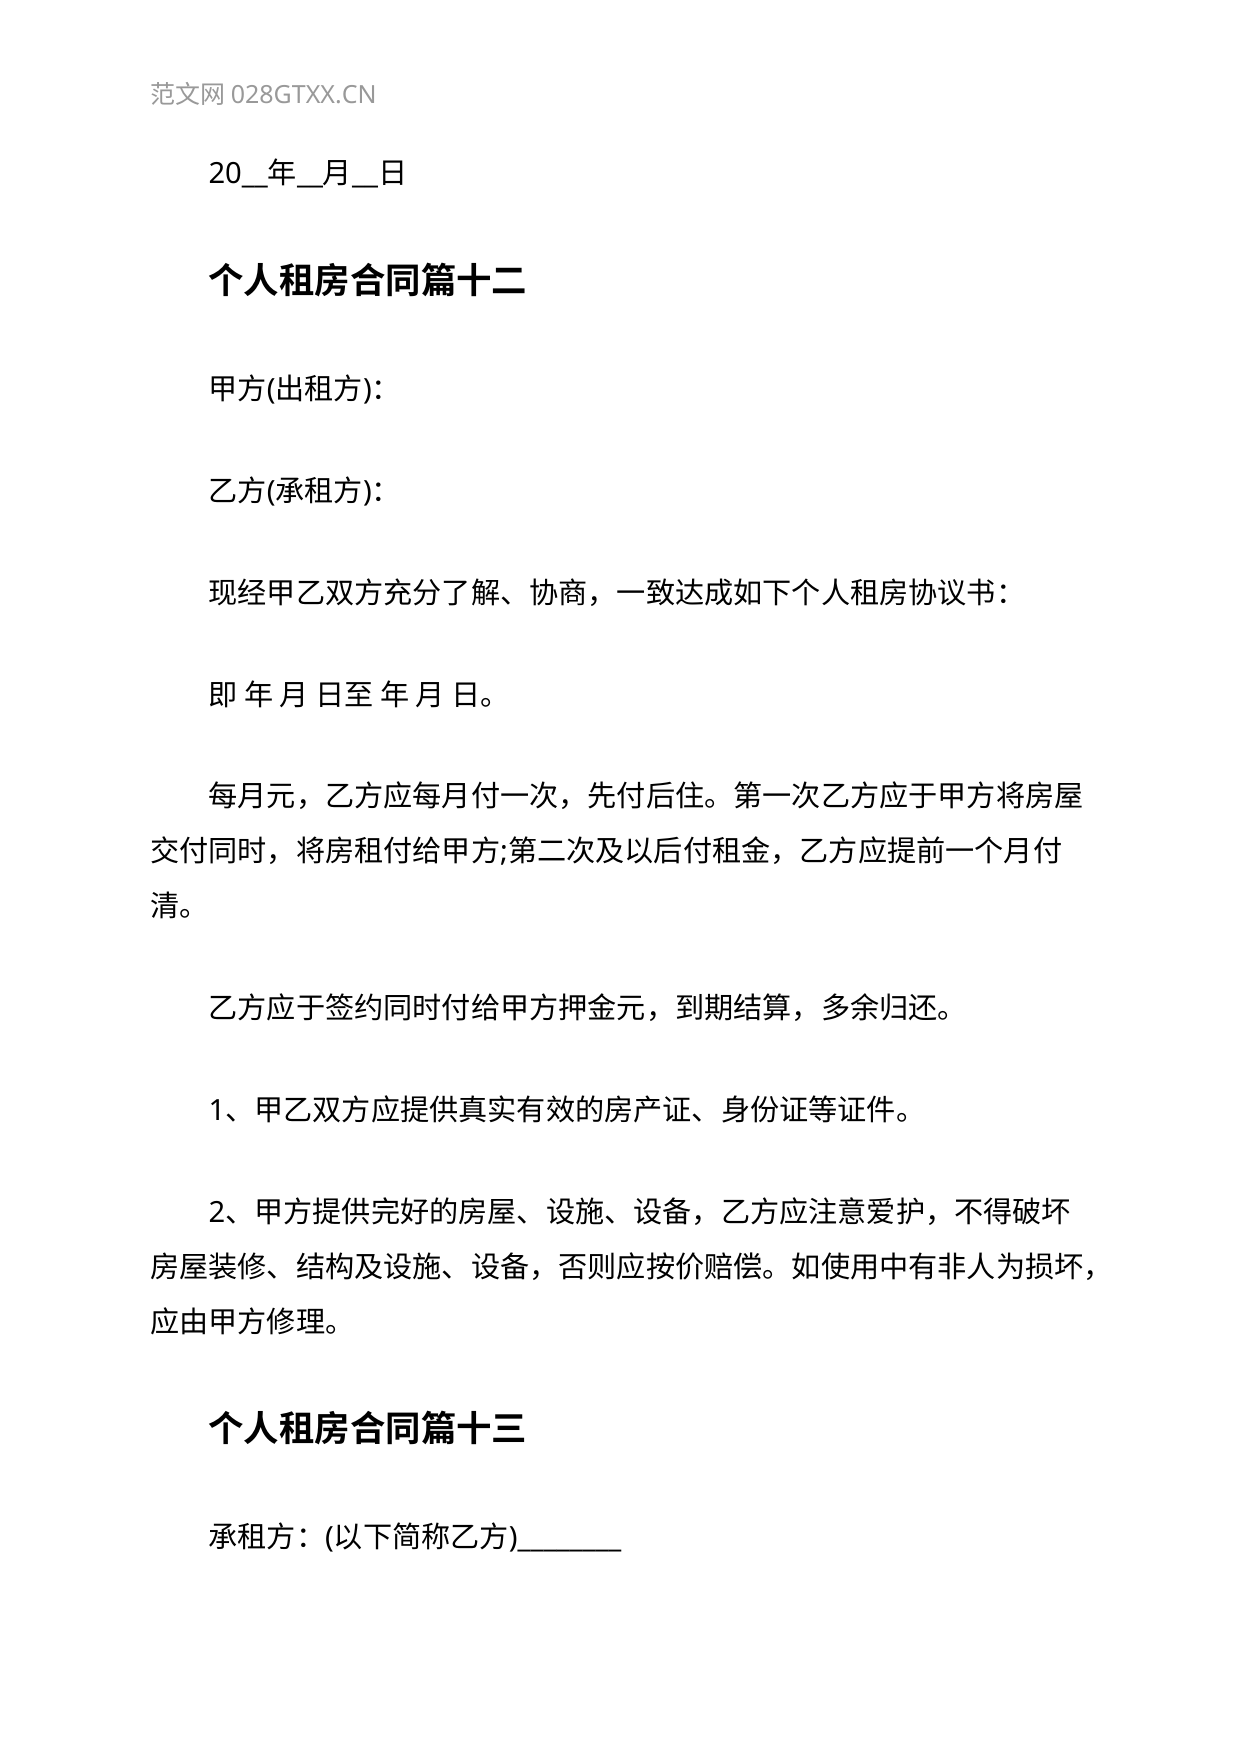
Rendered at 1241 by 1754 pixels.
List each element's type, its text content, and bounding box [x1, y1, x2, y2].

text 乙方应于签约同时付给甲方押金元，到期结算，多余归还。 [150, 984, 1090, 1027]
text 个人租房合同篇十三 [150, 1400, 1090, 1451]
text 个人租房合同篇十二 [150, 252, 1090, 303]
text 2、甲方提供完好的房屋、设施、设备，乙方应注意爱护，不得破坏房屋装修、结构及设施、设备，否则应按价赔偿。如使用中有非人为损坏，应由甲方修理。 [150, 1188, 1090, 1341]
text 1、甲乙双方应提供真实有效的房产证、身份证等证件。 [150, 1086, 1090, 1129]
text 即 年 月 日至 年 月 日。 [150, 671, 1090, 713]
text 甲方(出租方)： [150, 365, 1090, 408]
text 每月元，乙方应每月付一次，先付后住。第一次乙方应于甲方将房屋交付同时，将房租付给甲方;第二次及以后付租金，乙方应提前一个月付清。 [150, 773, 1090, 925]
text 乙方(承租方)： [150, 467, 1090, 510]
text 承租方：(以下简称乙方)________ [150, 1513, 1090, 1556]
text 现经甲乙双方充分了解、协商，一致达成如下个人租房协议书： [150, 569, 1090, 612]
text 20__年__月__日 [150, 150, 1090, 192]
